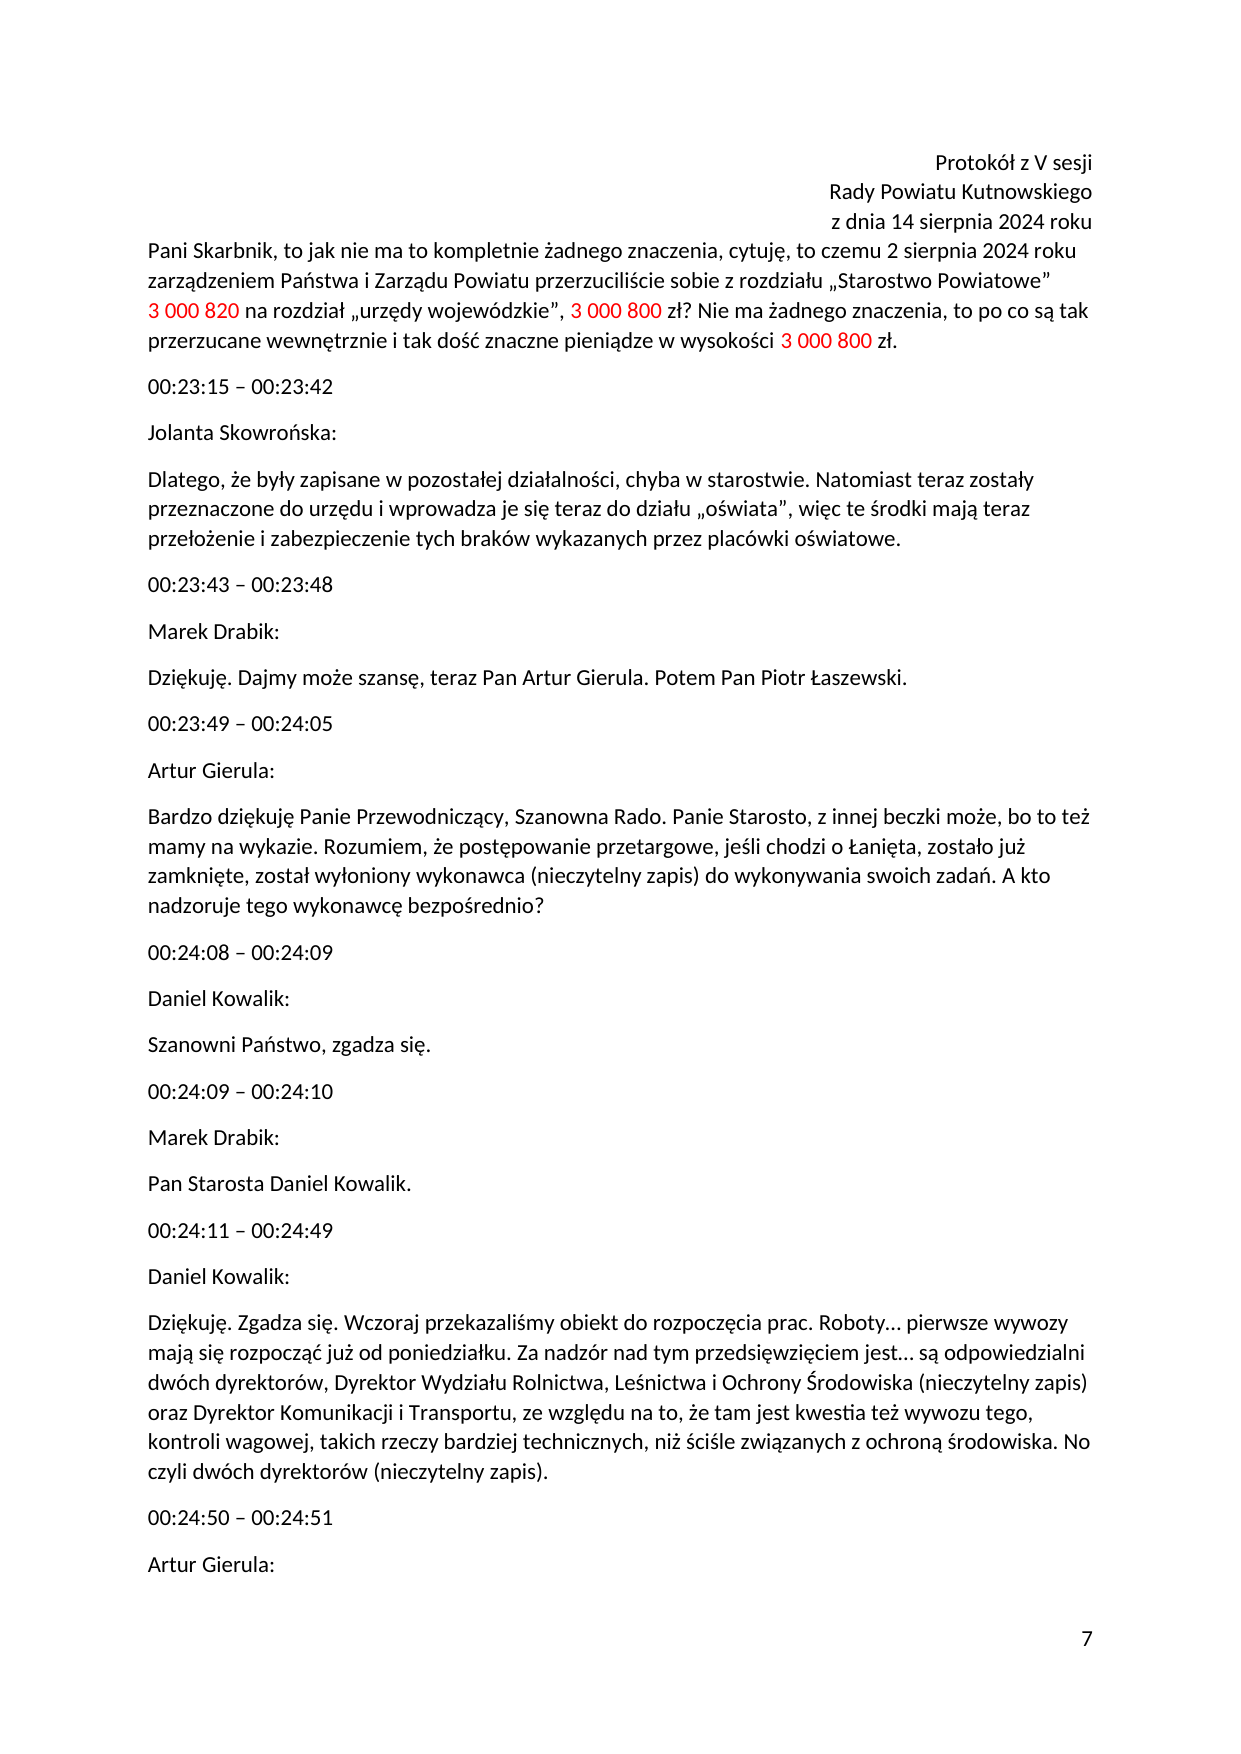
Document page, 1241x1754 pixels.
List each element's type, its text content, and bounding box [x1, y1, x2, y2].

text 00:24:11 – 00:24:49 [148, 1216, 1093, 1244]
text Dlatego, że były zapisane w pozostałej działalności, chyba w starostwie. Natomiast teraz zostały przeznaczone do urzędu i wprowadza je się teraz do działu „oświata”, więc te środki mają teraz przełożenie i zabezpieczenie tych braków wykazanych przez placówki oświatowe. [148, 465, 1093, 552]
text Dziękuję. Dajmy może szansę, teraz Pan Artur Gierula. Potem Pan Piotr Łaszewski. [148, 663, 1093, 691]
text Protokół z V sesji [148, 148, 1093, 176]
text Artur Gierula: [148, 756, 1093, 784]
text Pan Starosta Daniel Kowalik. [148, 1169, 1093, 1197]
text 00:24:08 – 00:24:09 [148, 938, 1093, 966]
text z dnia 14 sierpnia 2024 roku [148, 207, 1093, 235]
text 00:24:50 – 00:24:51 [148, 1503, 1093, 1531]
text Artur Gierula: [148, 1550, 1093, 1578]
text Rady Powiatu Kutnowskiego [148, 177, 1093, 205]
text Bardzo dziękuję Panie Przewodniczący, Szanowna Rado. Panie Starosto, z innej beczki może, bo to też mamy na wykazie. Rozumiem, że postępowanie przetargowe, jeśli chodzi o Łanięta, zostało już zamknięte, został wyłoniony wykonawca (nieczytelny zapis) do wykonywania swoich zadań. A kto nadzoruje tego wykonawcę bezpośrednio? [148, 802, 1093, 919]
text 00:24:09 – 00:24:10 [148, 1077, 1093, 1105]
text Szanowni Państwo, zgadza się. [148, 1030, 1093, 1058]
text 00:23:15 – 00:23:42 [148, 372, 1093, 400]
text Daniel Kowalik: [148, 1262, 1093, 1290]
text Marek Drabik: [148, 1123, 1093, 1151]
text Marek Drabik: [148, 617, 1093, 645]
text 00:23:43 – 00:23:48 [148, 571, 1093, 598]
text 00:23:49 – 00:24:05 [148, 709, 1093, 738]
text Daniel Kowalik: [148, 984, 1093, 1012]
text Pani Skarbnik, to jak nie ma to kompletnie żadnego znaczenia, cytuję, to czemu 2 sierpnia 2024 roku zarządzeniem Państwa i Zarządu Powiatu przerzuciliście sobie z rozdziału „Starostwo Powiatowe” 3 000 820 na rozdział „urzędy wojewódzkie”, 3 000 800 zł? Nie ma żadnego znaczenia, to po co są tak przerzucane wewnętrznie i tak dość znaczne pieniądze w wysokości 3 000 800 zł. [148, 237, 1093, 354]
text Jolanta Skowrońska: [148, 418, 1093, 446]
text Dziękuję. Zgadza się. Wczoraj przekazaliśmy obiekt do rozpoczęcia prac. Roboty… pierwsze wywozy mają się rozpocząć już od poniedziałku. Za nadzór nad tym przedsięwzięciem jest… są odpowiedzialni dwóch dyrektorów, Dyrektor Wydziału Rolnictwa, Leśnictwa i Ochrony Środowiska (nieczytelny zapis) oraz Dyrektor Komunikacji i Transportu, ze względu na to, że tam jest kwestia też wywozu tego, kontroli wagowej, takich rzeczy bardziej technicznych, niż ściśle związanych z ochroną środowiska. No czyli dwóch dyrektorów (nieczytelny zapis). [148, 1308, 1093, 1485]
